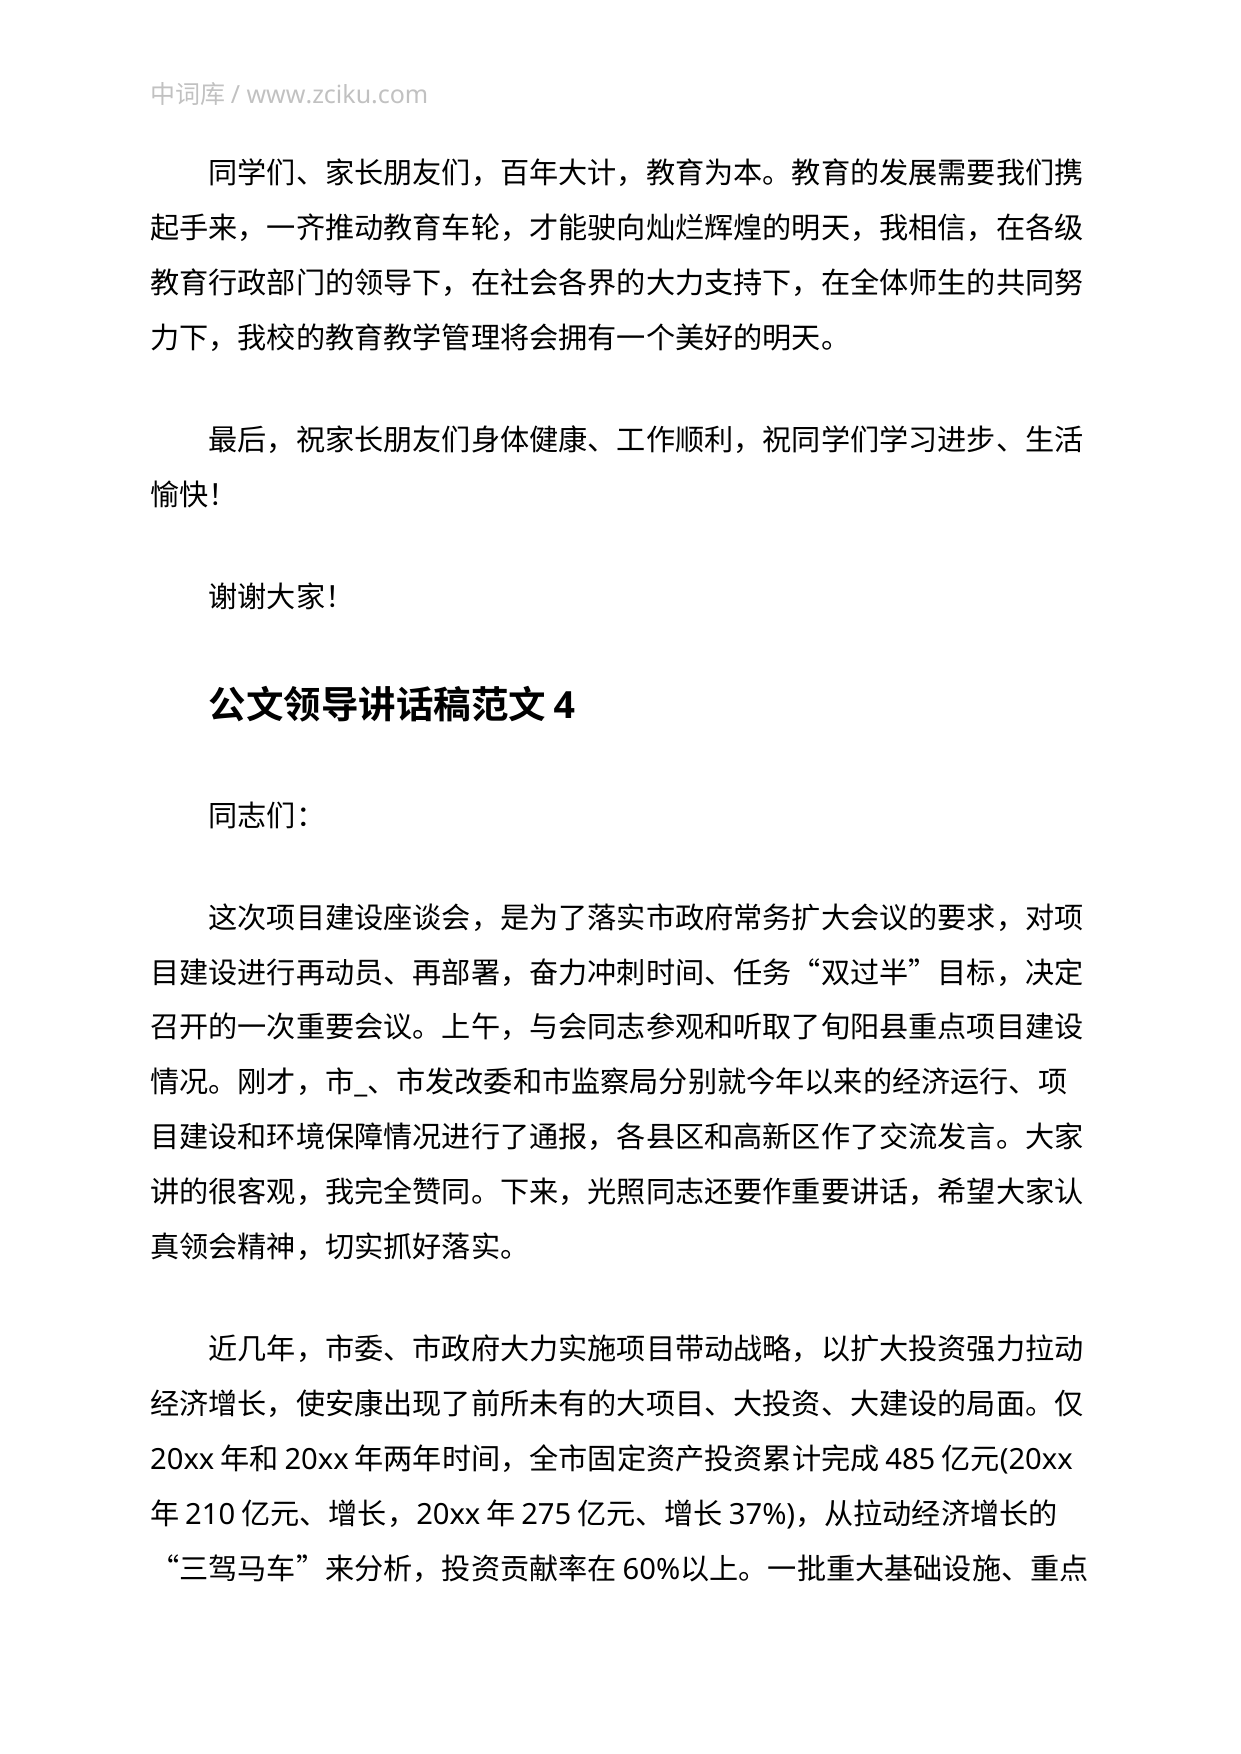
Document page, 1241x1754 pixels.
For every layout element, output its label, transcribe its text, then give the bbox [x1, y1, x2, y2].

text 最后，祝家长朋友们身体健康、工作顺利，祝同学们学习进步、生活愉快！ [150, 416, 1090, 514]
text 公文领导讲话稿范文4 [150, 675, 1090, 729]
text 这次项目建设座谈会，是为了落实市政府常务扩大会议的要求，对项目建设进行再动员、再部署，奋力冲刺时间、任务“双过半”目标，决定召开的一次重要会议。上午，与会同志参观和听取了旬阳县重点项目建设情况。刚才，市_、市发改委和市监察局分别就今年以来的经济运行、项目建设和环境保障情况进行了通报，各县区和高新区作了交流发言。大家讲的很客观，我完全赞同。下来，光照同志还要作重要讲话，希望大家认真领会精神，切实抓好落实。 [150, 894, 1090, 1266]
text 谢谢大家！ [150, 573, 1090, 615]
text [150, 1326, 1090, 1588]
text 同志们： [150, 792, 1090, 835]
text 同学们、家长朋友们，百年大计，教育为本。教育的发展需要我们携起手来，一齐推动教育车轮，才能驶向灿烂辉煌的明天，我相信，在各级教育行政部门的领导下，在社会各界的大力支持下，在全体师生的共同努力下，我校的教育教学管理将会拥有一个美好的明天。 [150, 150, 1090, 357]
